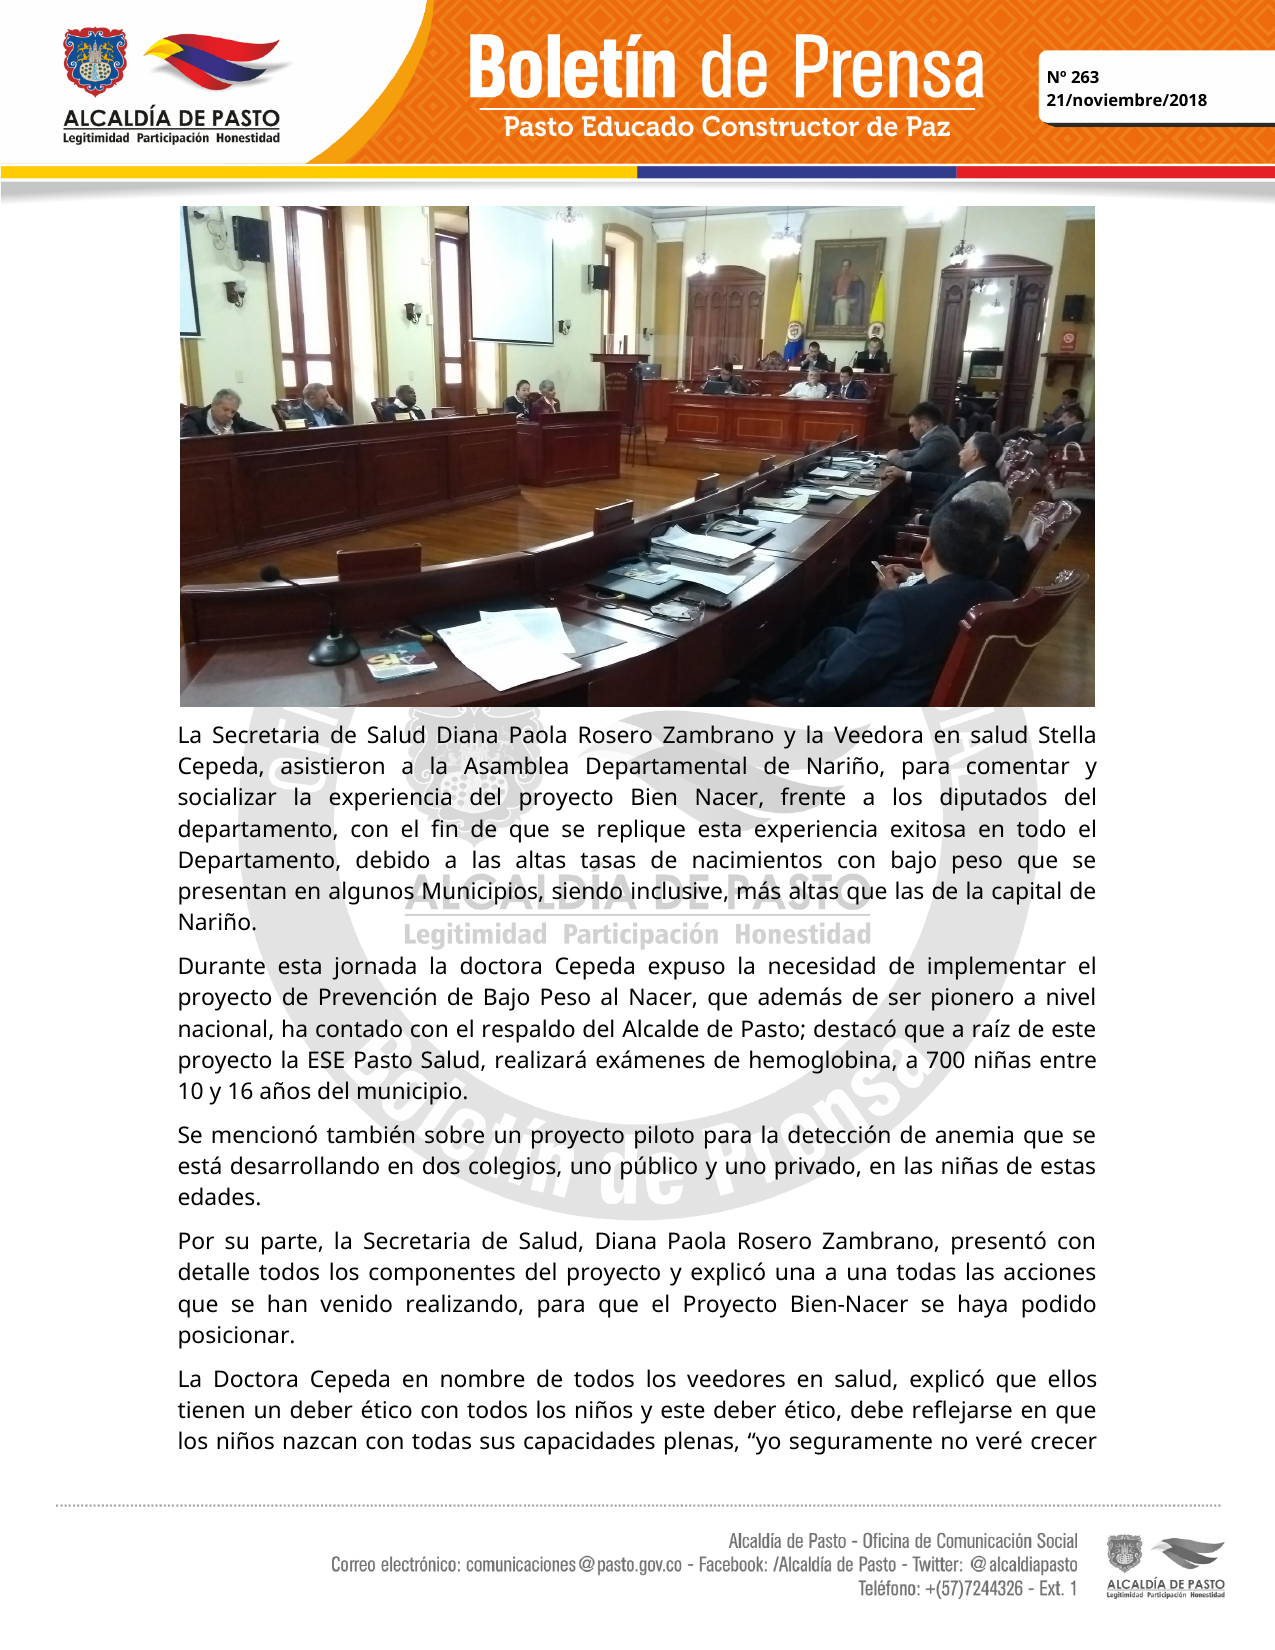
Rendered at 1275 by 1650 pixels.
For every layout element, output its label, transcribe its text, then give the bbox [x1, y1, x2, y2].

picture [0, 0, 1275, 1645]
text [177, 1363, 1098, 1456]
text La Secretaria de Salud Diana Paola Rosero Zambrano y la Veedora en salud Stella Cepeda, asistieron a la Asamblea Departamental de Nariño, para comentar y socializar la experiencia del proyecto Bien Nacer, frente a los diputados del departamento, con el fin de que se replique esta experiencia exitosa en todo el Departamento, debido a las altas tasas de nacimientos con bajo peso que se presentan en algunos Municipios, siendo inclusive, más altas que las de la capital de Nariño. [177, 719, 1098, 938]
text Durante esta jornada la doctora Cepeda expuso la necesidad de implementar el proyecto de Prevención de Bajo Peso al Nacer, que además de ser pionero a nivel nacional, ha contado con el respaldo del Alcalde de Pasto; destacó que a raíz de este proyecto la ESE Pasto Salud, realizará exámenes de hemoglobina, a 700 niñas entre 10 y 16 años del municipio. [177, 950, 1098, 1106]
text Por su parte, la Secretaria de Salud, Diana Paola Rosero Zambrano, presentó con detalle todos los componentes del proyecto y explicó una a una todas las acciones que se han venido realizando, para que el Proyecto Bien-Nacer se haya podido posicionar. [177, 1225, 1098, 1350]
text Se mencionó también sobre un proyecto piloto para la detección de anemia que se está desarrollando en dos colegios, uno público y uno privado, en las niñas de estas edades. [177, 1119, 1098, 1213]
